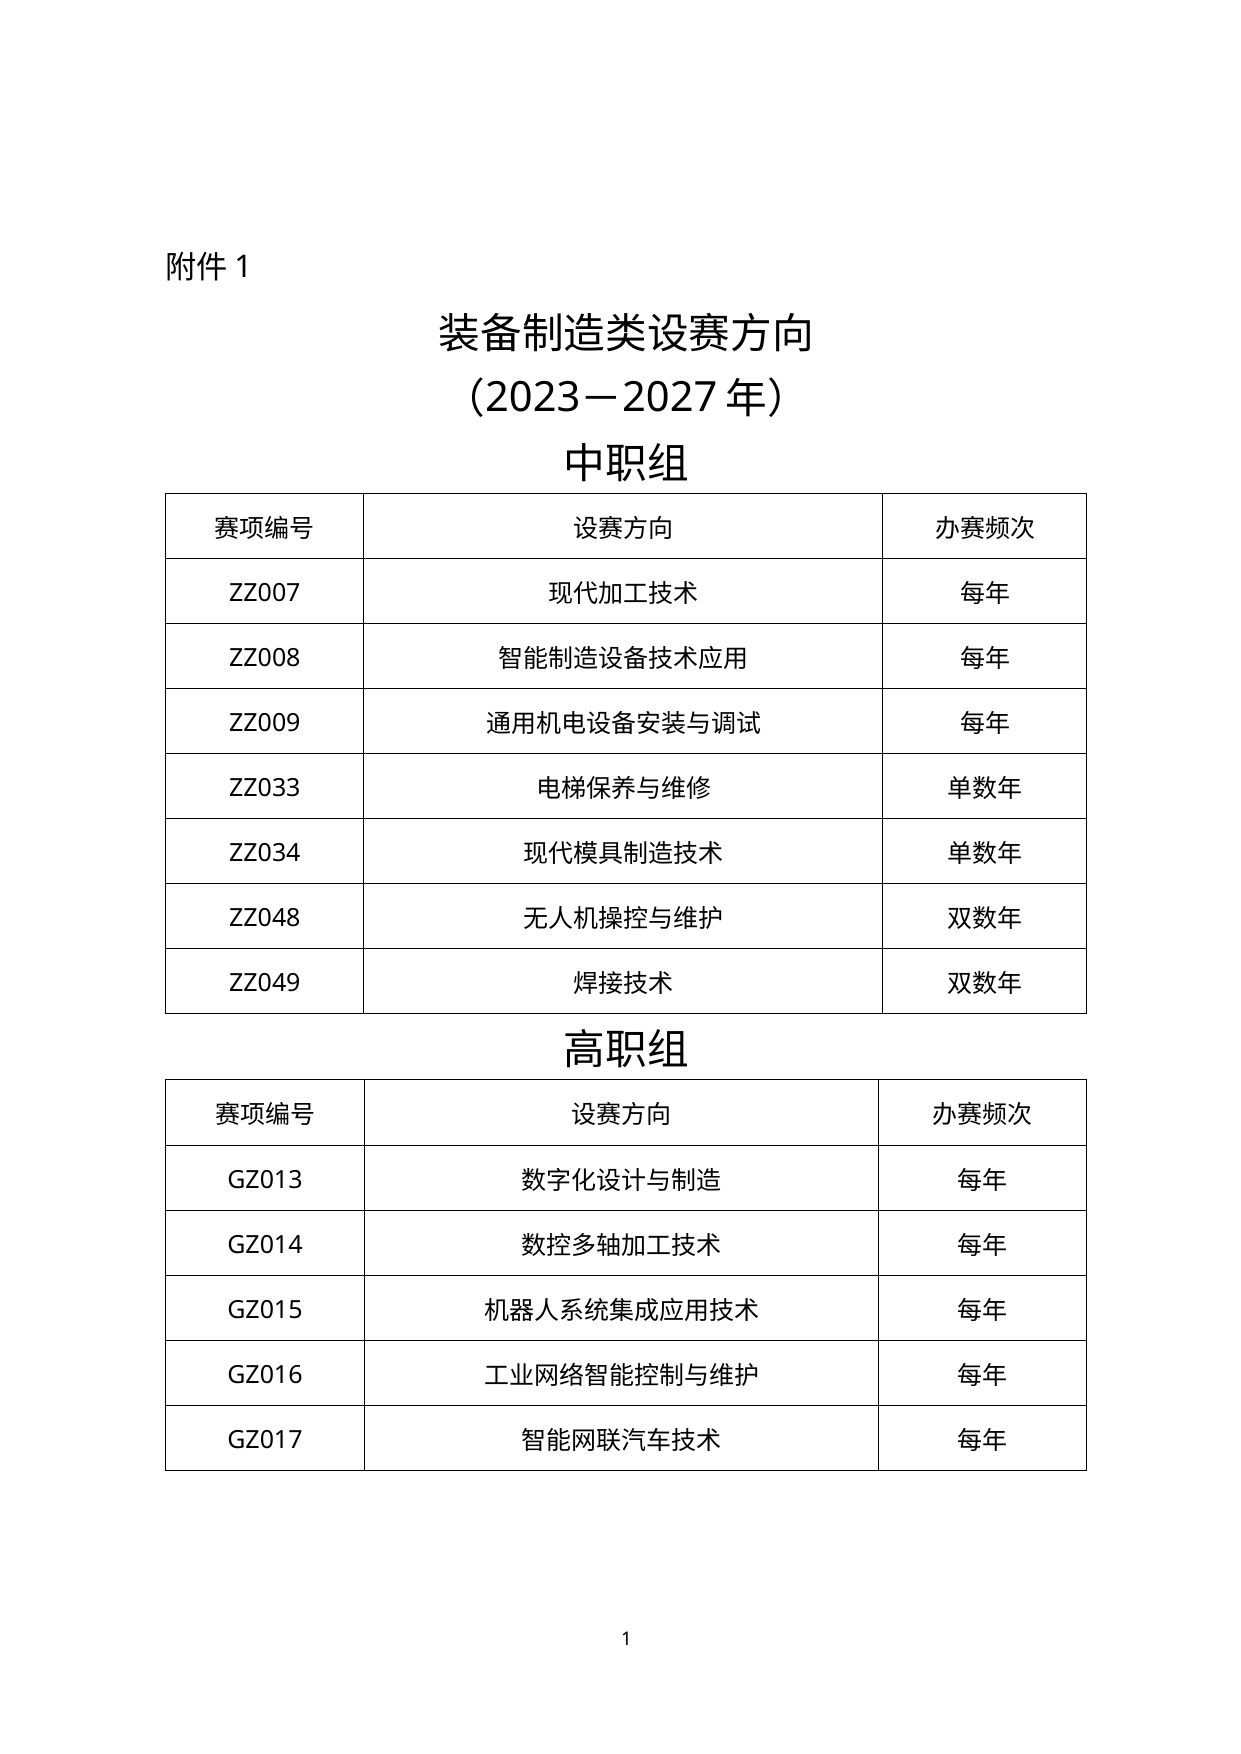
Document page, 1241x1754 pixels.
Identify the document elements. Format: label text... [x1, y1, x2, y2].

table_cell 现代模具制造技术 [364, 819, 882, 883]
table_cell 现代加工技术 [364, 559, 882, 623]
table_cell 每年 [879, 1146, 1086, 1210]
table_cell 双数年 [883, 949, 1086, 1013]
table_cell 工业网络智能控制与维护 [365, 1341, 878, 1405]
table_cell GZ013 [166, 1146, 364, 1210]
table_cell 每年 [879, 1406, 1086, 1470]
table_cell ZZ008 [166, 624, 363, 688]
table_cell 智能制造设备技术应用 [364, 624, 882, 688]
table_header 办赛频次 [883, 494, 1086, 558]
table_header 办赛频次 [879, 1080, 1086, 1145]
table_header 设赛方向 [365, 1080, 878, 1145]
table_cell 电梯保养与维修 [364, 754, 882, 818]
table_cell GZ017 [166, 1406, 364, 1470]
table_cell GZ014 [166, 1211, 364, 1275]
table_cell 每年 [883, 624, 1086, 688]
table_cell ZZ034 [166, 819, 363, 883]
table_cell ZZ033 [166, 754, 363, 818]
table_header 赛项编号 [166, 494, 363, 558]
text 高职组 [165, 1014, 1087, 1079]
table_header 设赛方向 [364, 494, 882, 558]
table_cell 焊接技术 [364, 949, 882, 1013]
table_cell 每年 [879, 1276, 1086, 1340]
table_cell 机器人系统集成应用技术 [365, 1276, 878, 1340]
table_header 赛项编号 [166, 1080, 364, 1145]
table_cell 双数年 [883, 884, 1086, 948]
table_cell 数字化设计与制造 [365, 1146, 878, 1210]
text 附件1 [165, 233, 1087, 298]
table_cell 智能网联汽车技术 [365, 1406, 878, 1470]
text 装备制造类设赛方向 [165, 298, 1087, 363]
table_cell ZZ007 [166, 559, 363, 623]
table_cell 单数年 [883, 819, 1086, 883]
table_cell ZZ009 [166, 689, 363, 753]
table_cell ZZ048 [166, 884, 363, 948]
table_cell 每年 [883, 559, 1086, 623]
table_cell ZZ049 [166, 949, 363, 1013]
table_cell GZ015 [166, 1276, 364, 1340]
text （2023－2027年） [165, 363, 1087, 428]
table_cell 数控多轴加工技术 [365, 1211, 878, 1275]
table_cell 每年 [879, 1211, 1086, 1275]
table_cell 通用机电设备安装与调试 [364, 689, 882, 753]
table_cell 每年 [883, 689, 1086, 753]
text 中职组 [165, 428, 1087, 493]
table_cell 无人机操控与维护 [364, 884, 882, 948]
table_cell 每年 [879, 1341, 1086, 1405]
table_cell 单数年 [883, 754, 1086, 818]
table_cell GZ016 [166, 1341, 364, 1405]
